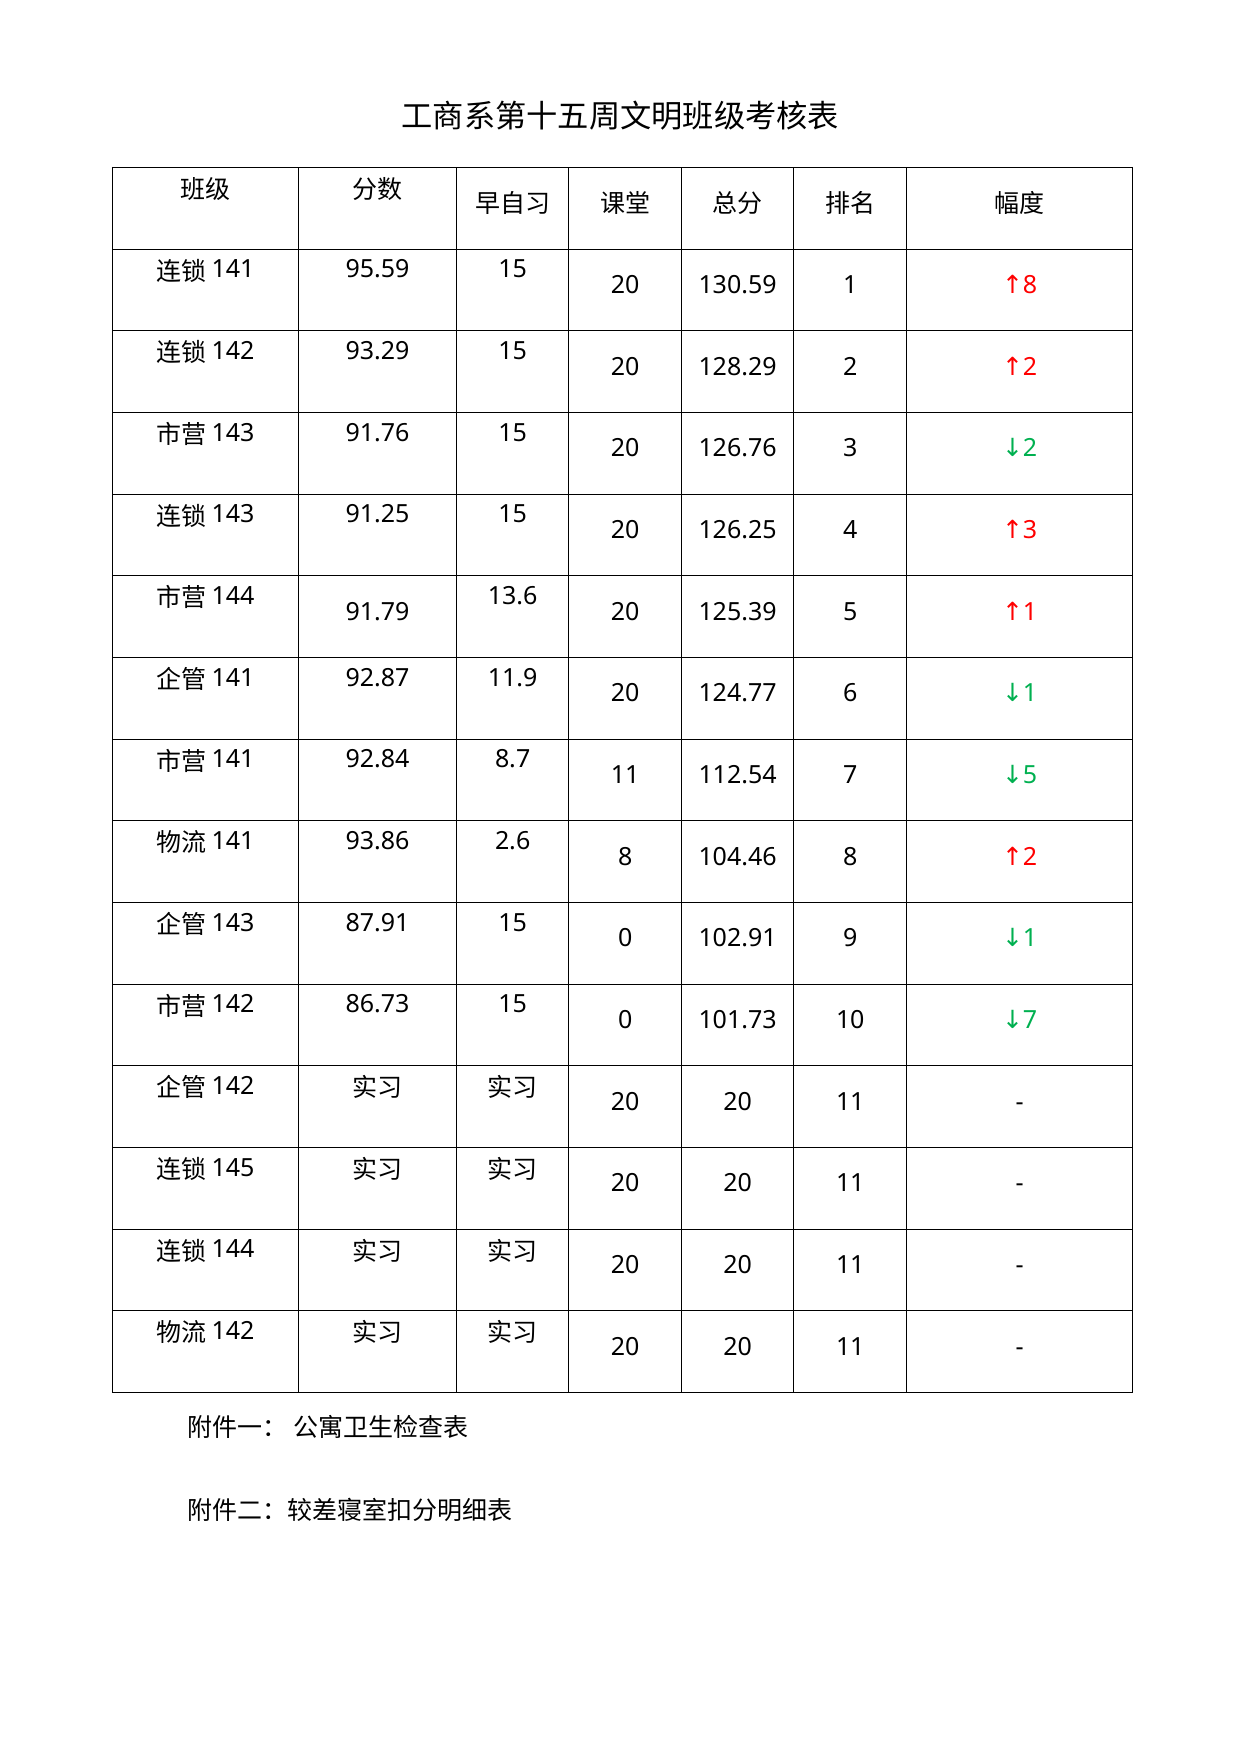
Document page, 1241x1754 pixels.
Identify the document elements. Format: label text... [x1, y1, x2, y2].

table_cell 市营142 [113, 985, 298, 1065]
table_cell ↑8 [907, 250, 1132, 330]
table_cell 112.54 [682, 740, 793, 820]
table_cell 91.76 [299, 413, 456, 493]
table_cell ↓7 [907, 985, 1132, 1065]
table_cell ↓1 [907, 903, 1132, 983]
table_cell 104.46 [682, 821, 793, 902]
table_cell 8 [794, 821, 906, 902]
table_cell 15 [457, 985, 568, 1065]
table_header 幅度 [907, 168, 1132, 248]
table_cell 20 [682, 1148, 793, 1228]
table_cell 20 [569, 495, 681, 575]
table_cell 6 [794, 658, 906, 738]
table_cell 20 [682, 1230, 793, 1310]
table_cell ↑2 [907, 821, 1132, 902]
table_cell 11 [794, 1148, 906, 1228]
table_cell ↓5 [907, 740, 1132, 820]
table_cell 2 [794, 331, 906, 412]
table_cell 连锁142 [113, 331, 298, 412]
table_cell 4 [794, 495, 906, 575]
table_cell 7 [794, 740, 906, 820]
table_cell 实习 [299, 1311, 456, 1392]
table_cell 130.59 [682, 250, 793, 330]
table_cell 0 [569, 985, 681, 1065]
table_cell 市营143 [113, 413, 298, 493]
table_cell 125.39 [682, 576, 793, 657]
table_cell 93.86 [299, 821, 456, 902]
table_header 总分 [682, 168, 793, 248]
table_cell 企管143 [113, 903, 298, 983]
table_cell 实习 [457, 1148, 568, 1228]
table_cell 20 [569, 250, 681, 330]
table_cell 15 [457, 413, 568, 493]
table_cell - [907, 1311, 1132, 1392]
table_cell 实习 [457, 1311, 568, 1392]
table_cell ↓2 [907, 413, 1132, 493]
table_cell 物流142 [113, 1311, 298, 1392]
table_cell 5 [794, 576, 906, 657]
table_cell 11 [569, 740, 681, 820]
table_cell - [907, 1148, 1132, 1228]
table_cell 实习 [299, 1230, 456, 1310]
table_cell 87.91 [299, 903, 456, 983]
table_cell 连锁143 [113, 495, 298, 575]
table_cell ↑1 [907, 576, 1132, 657]
table_cell 15 [457, 250, 568, 330]
text 附件一： 公寓卫生检查表 [187, 1393, 1053, 1458]
table_cell 102.91 [682, 903, 793, 983]
table_cell 95.59 [299, 250, 456, 330]
table_cell 20 [569, 1066, 681, 1147]
table_cell 20 [569, 1148, 681, 1228]
table_cell 20 [569, 1230, 681, 1310]
table_cell 101.73 [682, 985, 793, 1065]
table_cell 11 [794, 1230, 906, 1310]
table_cell 15 [457, 331, 568, 412]
table_cell 连锁144 [113, 1230, 298, 1310]
table_cell - [907, 1066, 1132, 1147]
table_cell 市营144 [113, 576, 298, 657]
table_cell 11 [794, 1311, 906, 1392]
table_cell 126.76 [682, 413, 793, 493]
table_cell 20 [569, 413, 681, 493]
table_cell ↑2 [907, 331, 1132, 412]
text 附件二：较差寝室扣分明细表 [187, 1476, 1053, 1541]
table_cell 实习 [457, 1230, 568, 1310]
table_cell 124.77 [682, 658, 793, 738]
table_header 早自习 [457, 168, 568, 248]
table_cell 0 [569, 903, 681, 983]
table_cell 2.6 [457, 821, 568, 902]
table_cell 11.9 [457, 658, 568, 738]
table_header 课堂 [569, 168, 681, 248]
table_cell 实习 [299, 1148, 456, 1228]
table_cell 8 [569, 821, 681, 902]
table_header 分数 [299, 168, 456, 248]
table_cell 86.73 [299, 985, 456, 1065]
table_cell 实习 [457, 1066, 568, 1147]
table_cell 20 [569, 658, 681, 738]
table_cell 企管141 [113, 658, 298, 738]
table_cell 连锁141 [113, 250, 298, 330]
table_cell 连锁145 [113, 1148, 298, 1228]
table_cell 3 [794, 413, 906, 493]
table_cell 13.6 [457, 576, 568, 657]
table_cell 93.29 [299, 331, 456, 412]
table_cell 15 [457, 495, 568, 575]
table_cell ↑3 [907, 495, 1132, 575]
table_cell 20 [569, 1311, 681, 1392]
table_cell 实习 [299, 1066, 456, 1147]
table_cell 15 [457, 903, 568, 983]
table_cell ↓1 [907, 658, 1132, 738]
table_cell 20 [682, 1311, 793, 1392]
table_cell 20 [682, 1066, 793, 1147]
table_cell 1 [794, 250, 906, 330]
table_cell 20 [569, 331, 681, 412]
table_cell 10 [794, 985, 906, 1065]
table_header 班级 [113, 168, 298, 248]
table_cell - [907, 1230, 1132, 1310]
table_cell 91.79 [299, 576, 456, 657]
table_cell 126.25 [682, 495, 793, 575]
table_header 排名 [794, 168, 906, 248]
table_cell 8.7 [457, 740, 568, 820]
table_cell 11 [794, 1066, 906, 1147]
table_cell 9 [794, 903, 906, 983]
table_cell 91.25 [299, 495, 456, 575]
table_cell 20 [569, 576, 681, 657]
table_cell 物流141 [113, 821, 298, 902]
table_cell 92.87 [299, 658, 456, 738]
table_cell 企管142 [113, 1066, 298, 1147]
table_cell 128.29 [682, 331, 793, 412]
table_cell 92.84 [299, 740, 456, 820]
table_cell 市营141 [113, 740, 298, 820]
